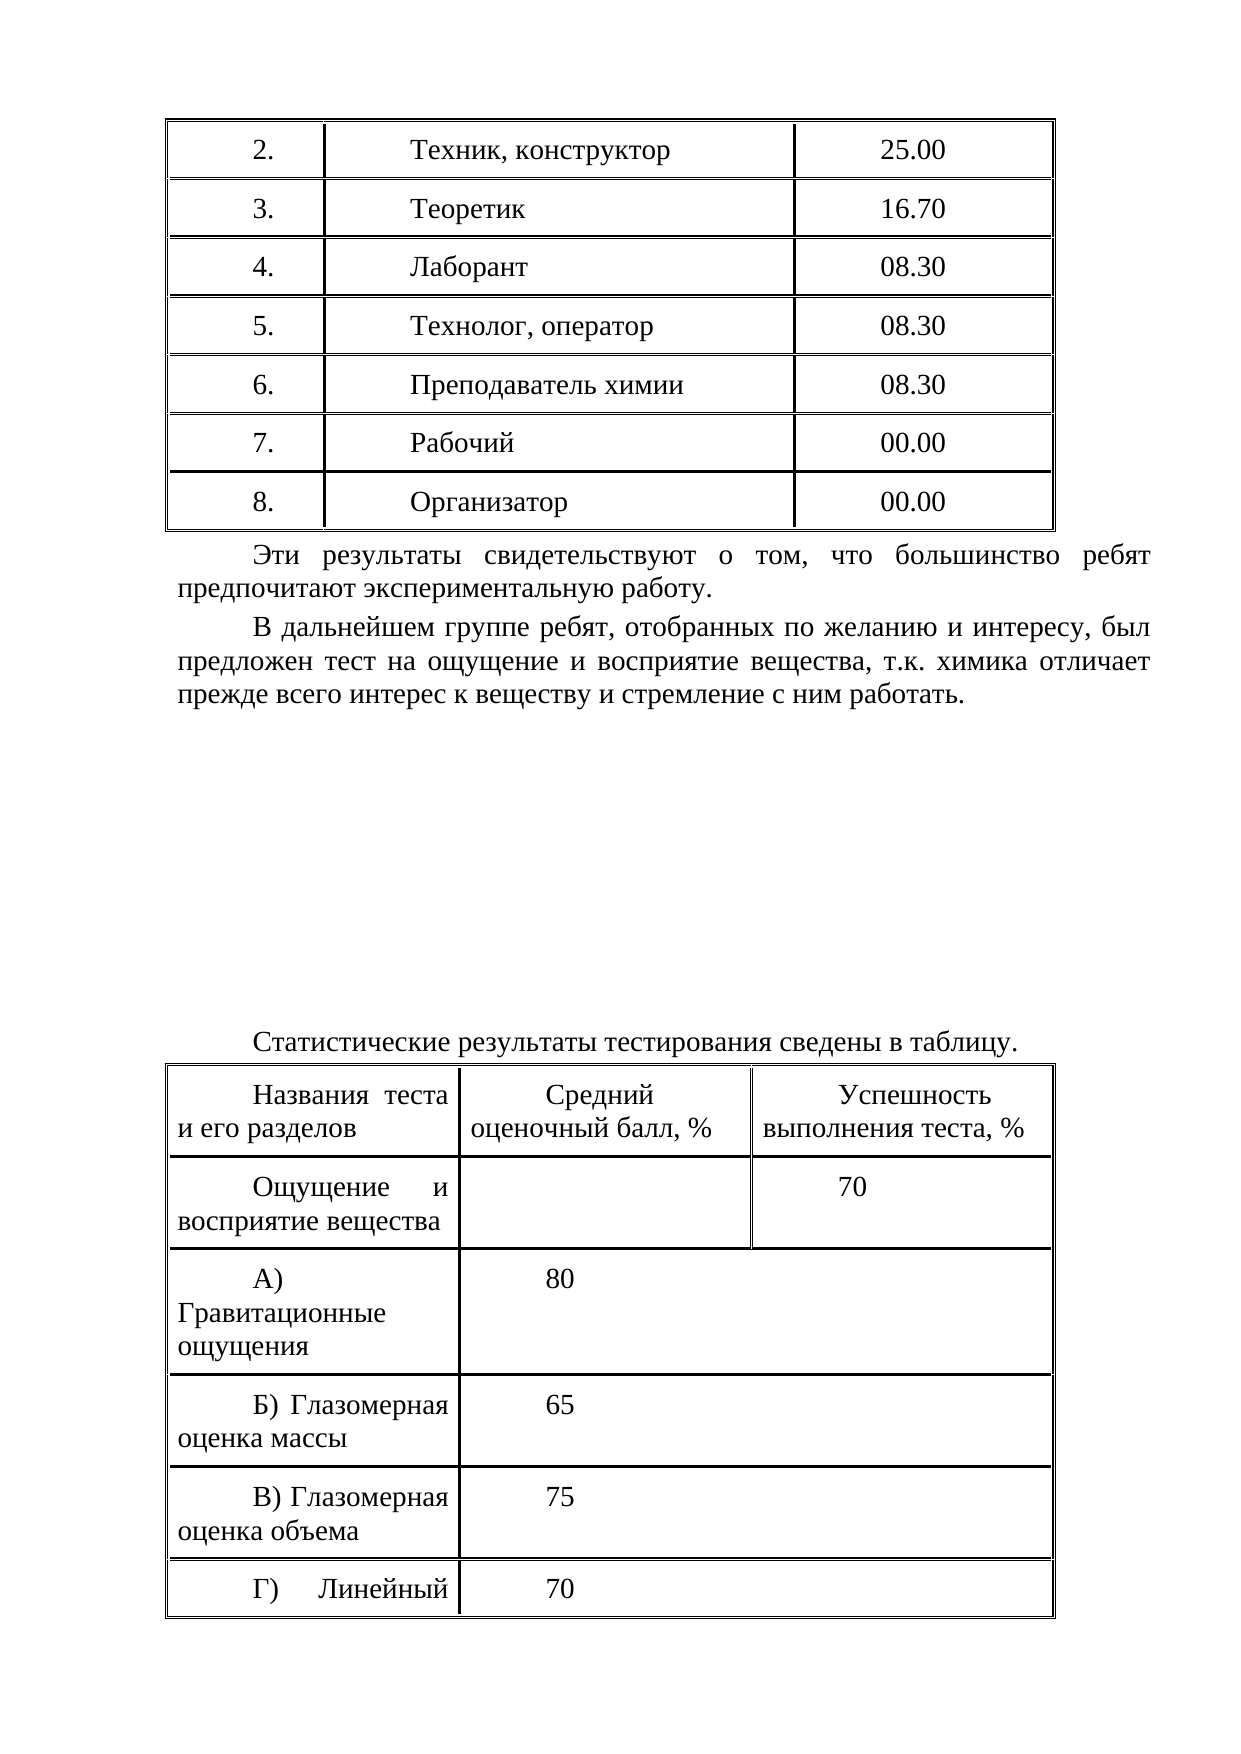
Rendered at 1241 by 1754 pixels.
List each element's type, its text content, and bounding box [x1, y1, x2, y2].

table_cell Б) Глазомерная оценка массы [166, 1373, 458, 1465]
table_cell 6. [166, 353, 324, 411]
table_cell [461, 1158, 750, 1247]
table_cell Техник, конструктор [324, 122, 794, 177]
text В дальнейшем группе ребят, отобранных по желанию и интересу, был предложен тест на ощущение и восприятие вещества, т.к. химика отличает прежде всего интерес к веществу и стремление с ним работать. [177, 609, 1152, 710]
text Статистические результаты тестирования сведены в таблицу. [177, 1024, 1152, 1058]
table_cell 00.00 [794, 470, 1052, 529]
table_cell 5. [168, 294, 323, 353]
table_cell 08.30 [796, 235, 1053, 294]
table_cell 00.00 [796, 411, 1053, 470]
table_cell А) Гравитационные ощущения [168, 1247, 458, 1373]
table_cell Рабочий [326, 415, 793, 470]
table_cell Преподаватель химии [326, 356, 793, 411]
table_cell Ощущение и восприятие вещества [168, 1155, 458, 1247]
table_cell 65 [461, 1373, 1054, 1465]
table_cell 80 [461, 1247, 1052, 1373]
table_header Средний оценочный балл, % [459, 1066, 752, 1155]
table_cell Технолог, оператор [326, 298, 793, 353]
table_cell 8. [168, 470, 324, 529]
table_cell Организатор [324, 473, 794, 529]
table_cell Лаборант [326, 239, 793, 294]
table_cell 4. [168, 235, 323, 294]
table_cell 70 [753, 1155, 1052, 1247]
table_cell 08.30 [796, 294, 1053, 353]
table_header Названия теста и его разделов [168, 1066, 459, 1155]
table_cell 08.30 [794, 353, 1054, 411]
table_cell 2. [168, 120, 324, 177]
table_cell 70 [459, 1557, 1053, 1616]
table_cell 16.70 [794, 177, 1054, 235]
table_cell В) Глазомерная оценка объема [168, 1465, 458, 1557]
text Эти результаты свидетельствуют о том, что большинство ребят предпочитают экспериментальную работу. [177, 537, 1152, 604]
table_cell 7. [168, 411, 323, 470]
table_header Успешность выполнения теста, % [752, 1066, 1052, 1155]
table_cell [168, 1557, 459, 1616]
table_cell 25.00 [794, 122, 1052, 177]
table_cell 75 [461, 1465, 1052, 1557]
table_cell 3. [166, 177, 324, 235]
table_cell Теоретик [326, 180, 793, 235]
